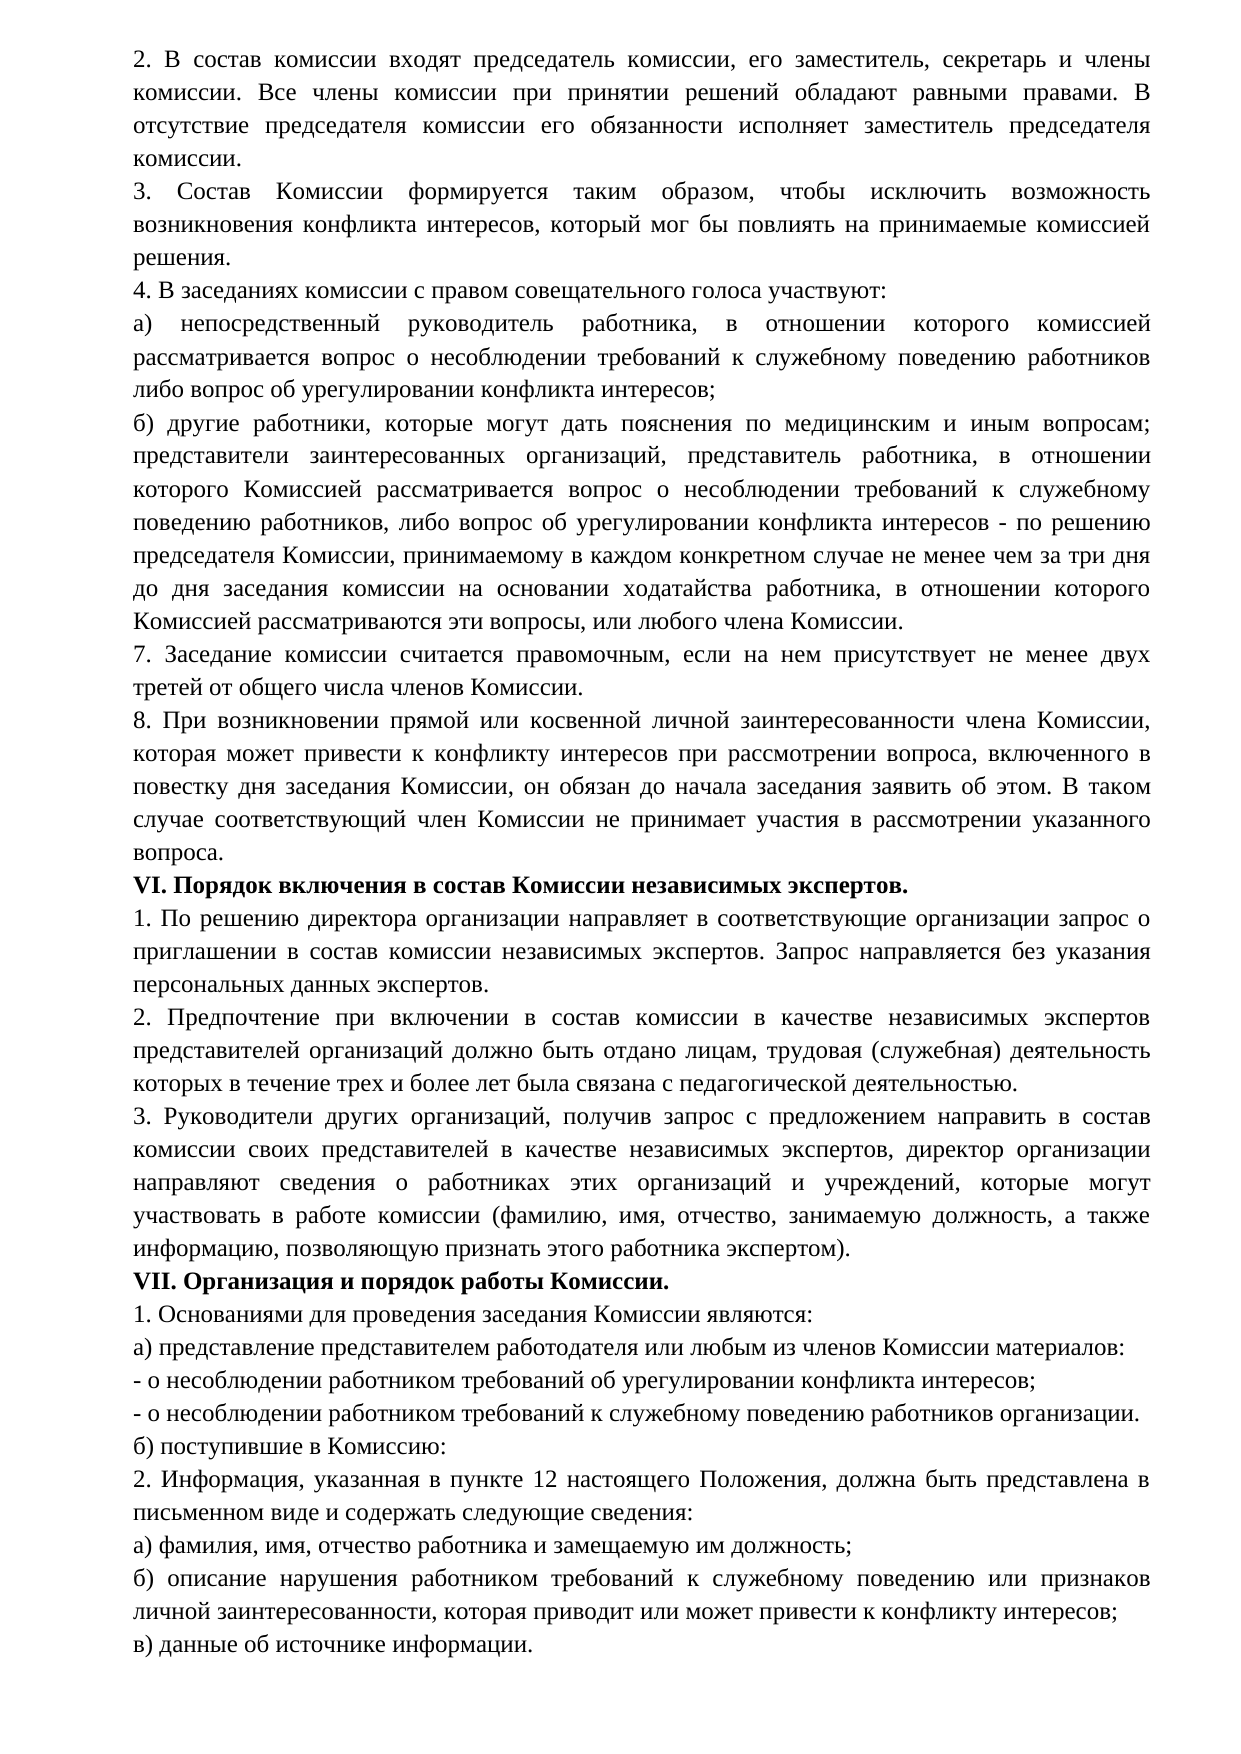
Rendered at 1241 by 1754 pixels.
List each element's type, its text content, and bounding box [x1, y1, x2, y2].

text б) поступившие в Комиссию: [133, 1431, 1152, 1460]
text 1. Основаниями для проведения заседания Комиссии являются: [133, 1299, 1152, 1328]
text 2. Информация, указанная в пункте 12 настоящего Положения, должна быть представлена в письменном виде и содержать следующие сведения: [133, 1464, 1152, 1526]
text - о несоблюдении работником требований об урегулировании конфликта интересов; [133, 1365, 1152, 1394]
text б) описание нарушения работником требований к служебному поведению или признаков личной заинтересованности, которая приводит или может привести к конфликту интересов; [133, 1563, 1152, 1625]
text 7. Заседание комиссии считается правомочным, если на нем присутствует не менее двух третей от общего числа членов Комиссии. [133, 639, 1152, 701]
text 1. По решению директора организации направляет в соответствующие организации запрос о приглашении в состав комиссии независимых экспертов. Запрос направляется без указания персональных данных экспертов. [133, 903, 1152, 998]
text VII. Организация и порядок работы Комиссии. [133, 1266, 1152, 1295]
text 8. При возникновении прямой или косвенной личной заинтересованности члена Комиссии, которая может привести к конфликту интересов при рассмотрении вопроса, включенного в повестку дня заседания Комиссии, он обязан до начала заседания заявить об этом. В таком случае соответствующий член Комиссии не принимает участия в рассмотрении указанного вопроса. [133, 705, 1152, 866]
text в) данные об источнике информации. [133, 1629, 1152, 1658]
text 3. Состав Комиссии формируется таким образом, чтобы исключить возможность возникновения конфликта интересов, который мог бы повлиять на принимаемые комиссией решения. [133, 176, 1152, 271]
text 3. Руководители других организаций, получив запрос с предложением направить в состав комиссии своих представителей в качестве независимых экспертов, директор организации направляют сведения о работниках этих организаций и учреждений, которые могут участвовать в работе комиссии (фамилию, имя, отчество, занимаемую должность, а также информацию, позволяющую признать этого работника экспертом). [133, 1101, 1152, 1262]
text - о несоблюдении работником требований к служебному поведению работников организации. [133, 1398, 1152, 1427]
text б) другие работники, которые могут дать пояснения по медицинским и иным вопросам; представители заинтересованных организаций, представитель работника, в отношении которого Комиссией рассматривается вопрос о несоблюдении требований к служебному поведению работников, либо вопрос об урегулировании конфликта интересов - по решению председателя Комиссии, принимаемому в каждом конкретном случае не менее чем за три дня до дня заседания комиссии на основании ходатайства работника, в отношении которого Комиссией рассматриваются эти вопросы, или любого члена Комиссии. [133, 408, 1152, 634]
text 2. В состав комиссии входят председатель комиссии, его заместитель, секретарь и члены комиссии. Все члены комиссии при принятии решений обладают равными правами. В отсутствие председателя комиссии его обязанности исполняет заместитель председателя комиссии. [133, 44, 1152, 172]
text 4. В заседаниях комиссии с правом совещательного голоса участвуют: [133, 276, 1152, 304]
text 2. Предпочтение при включении в состав комиссии в качестве независимых экспертов представителей организаций должно быть отдано лицам, трудовая (служебная) деятельность которых в течение трех и более лет была связана с педагогической деятельностью. [133, 1002, 1152, 1097]
text VI. Порядок включения в состав Комиссии независимых экспертов. [133, 870, 1152, 899]
text а) непосредственный руководитель работника, в отношении которого комиссией рассматривается вопрос о несоблюдении требований к служебному поведению работников либо вопрос об урегулировании конфликта интересов; [133, 308, 1152, 403]
text а) представление представителем работодателя или любым из членов Комиссии материалов: [133, 1332, 1152, 1361]
text а) фамилия, имя, отчество работника и замещаемую им должность; [133, 1530, 1152, 1559]
